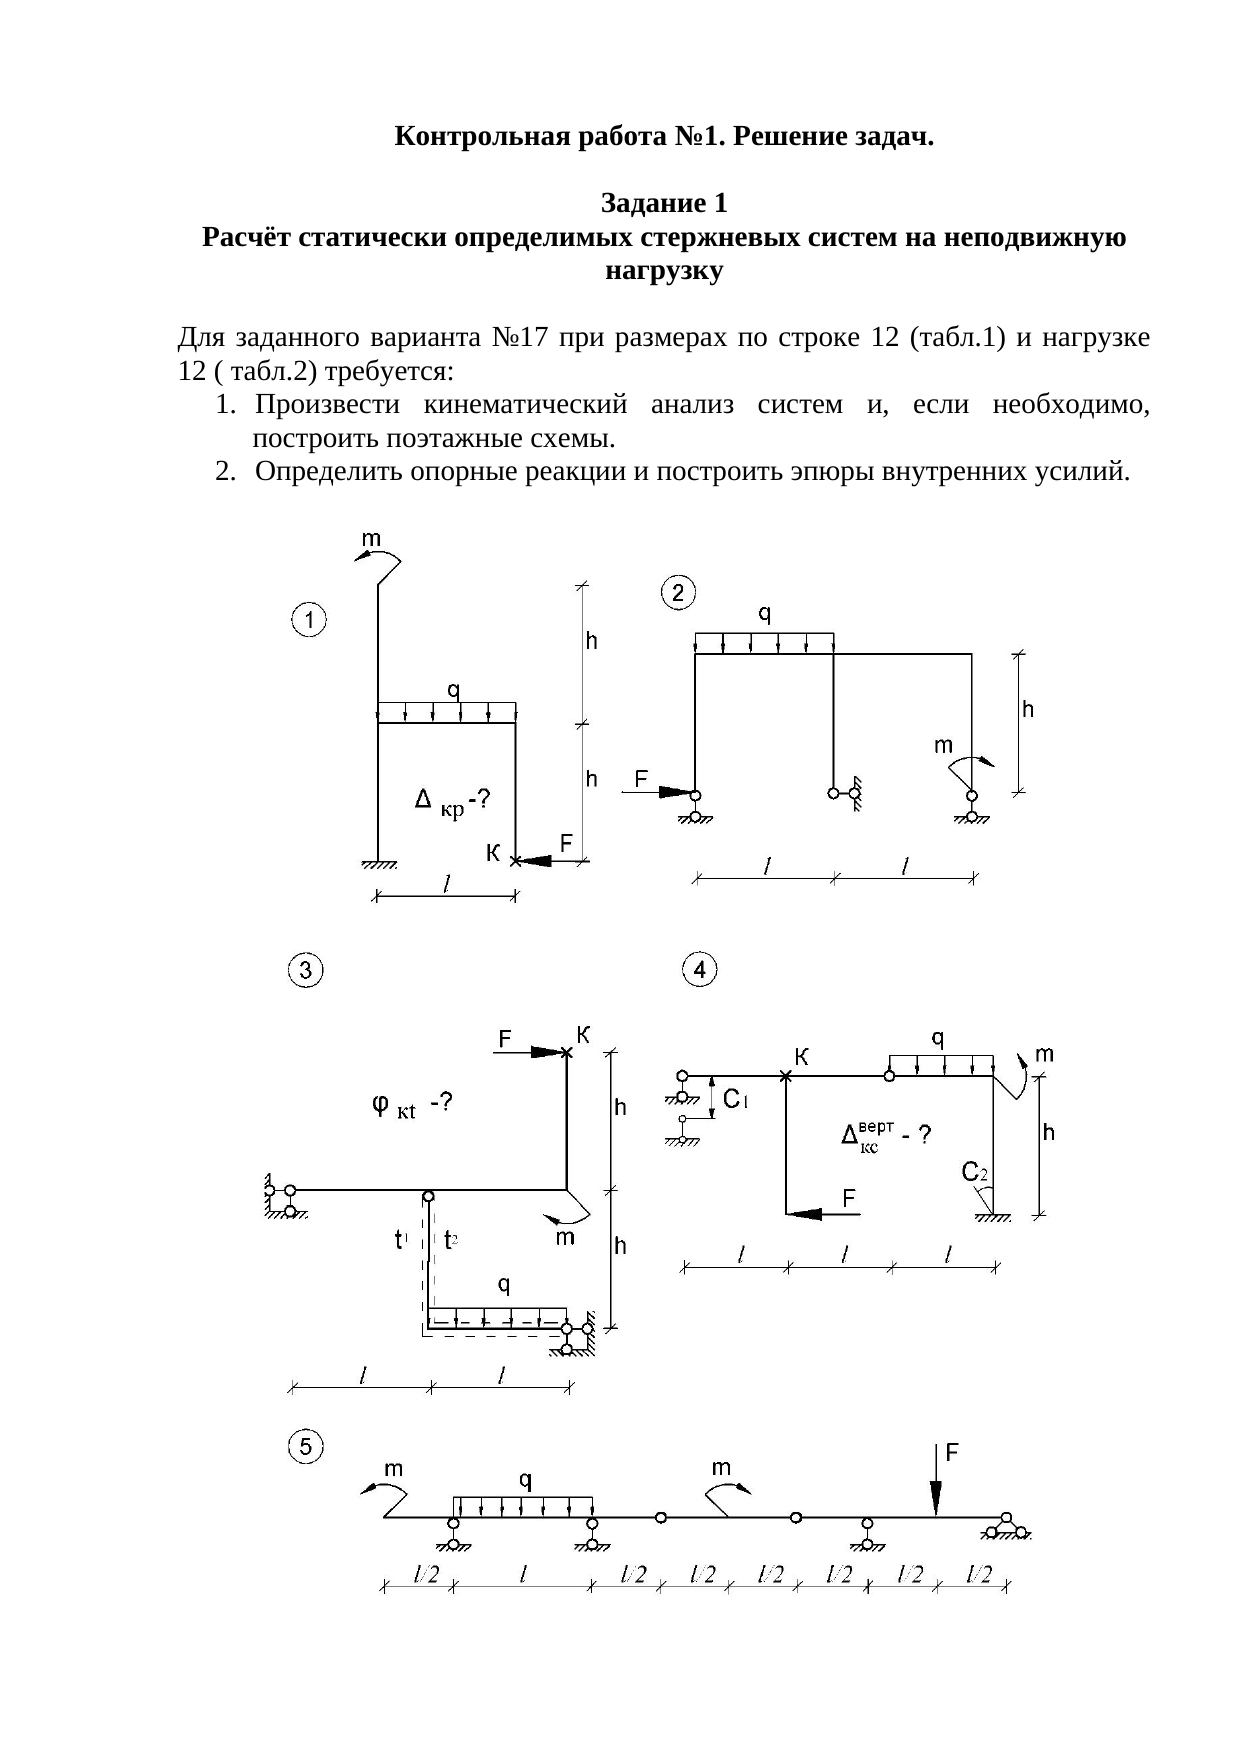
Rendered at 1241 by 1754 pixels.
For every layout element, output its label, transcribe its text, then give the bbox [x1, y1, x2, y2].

text 2. Определить опорные реакции и построить эпюры внутренних усилий. [215, 453, 1152, 487]
picture [254, 520, 1075, 1611]
text Расчёт статически определимых стержневых систем на неподвижную нагрузку [177, 219, 1152, 286]
text 1. Произвести кинематический анализ систем и, если необходимо, построить поэтажные схемы. [215, 386, 1152, 453]
text Контрольная работа №1. Решение задач. [177, 118, 1152, 152]
text Задание 1 [177, 185, 1152, 219]
text Для заданного варианта №17 при размерах по строке 12 (табл.1) и нагрузке 12 ( табл.2) требуется: [177, 319, 1152, 386]
